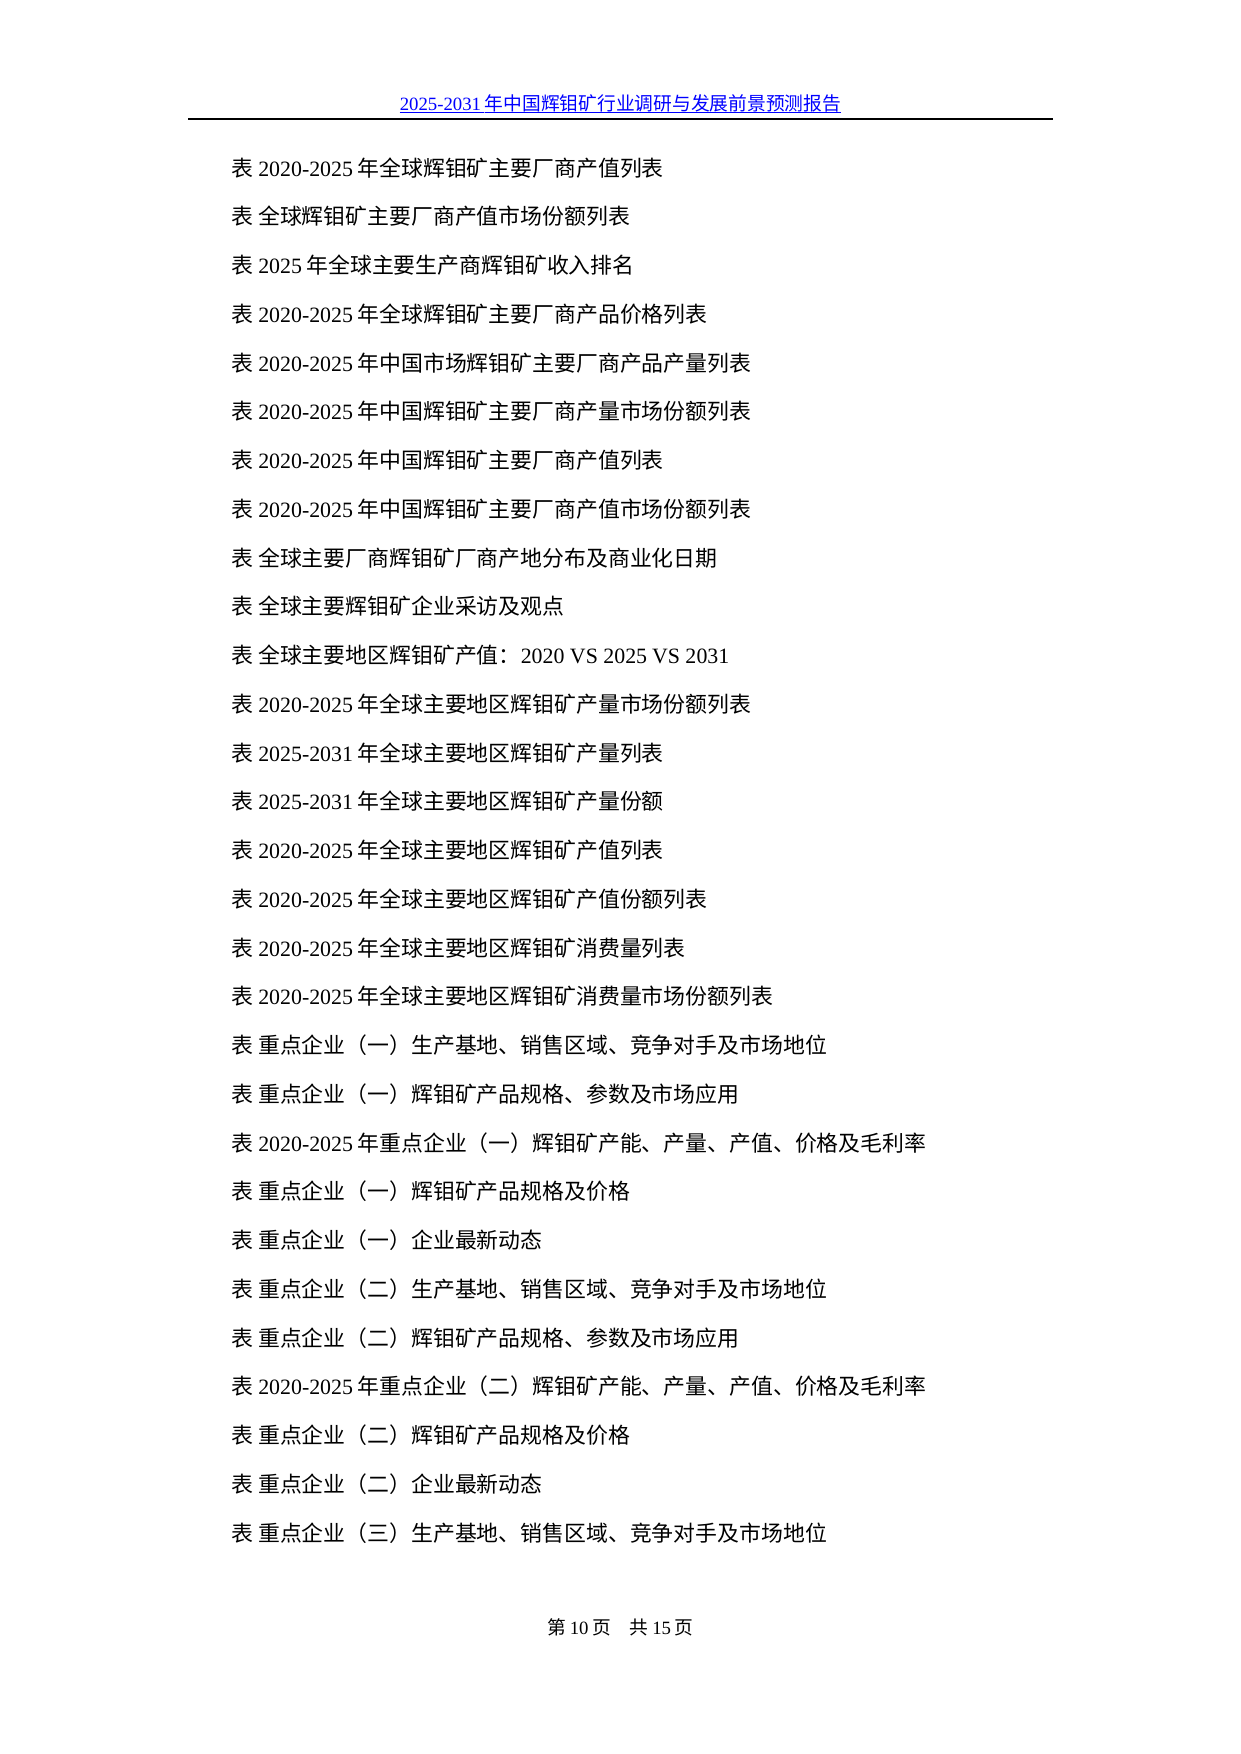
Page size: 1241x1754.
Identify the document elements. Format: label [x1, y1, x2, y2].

text [187, 150, 1053, 1548]
